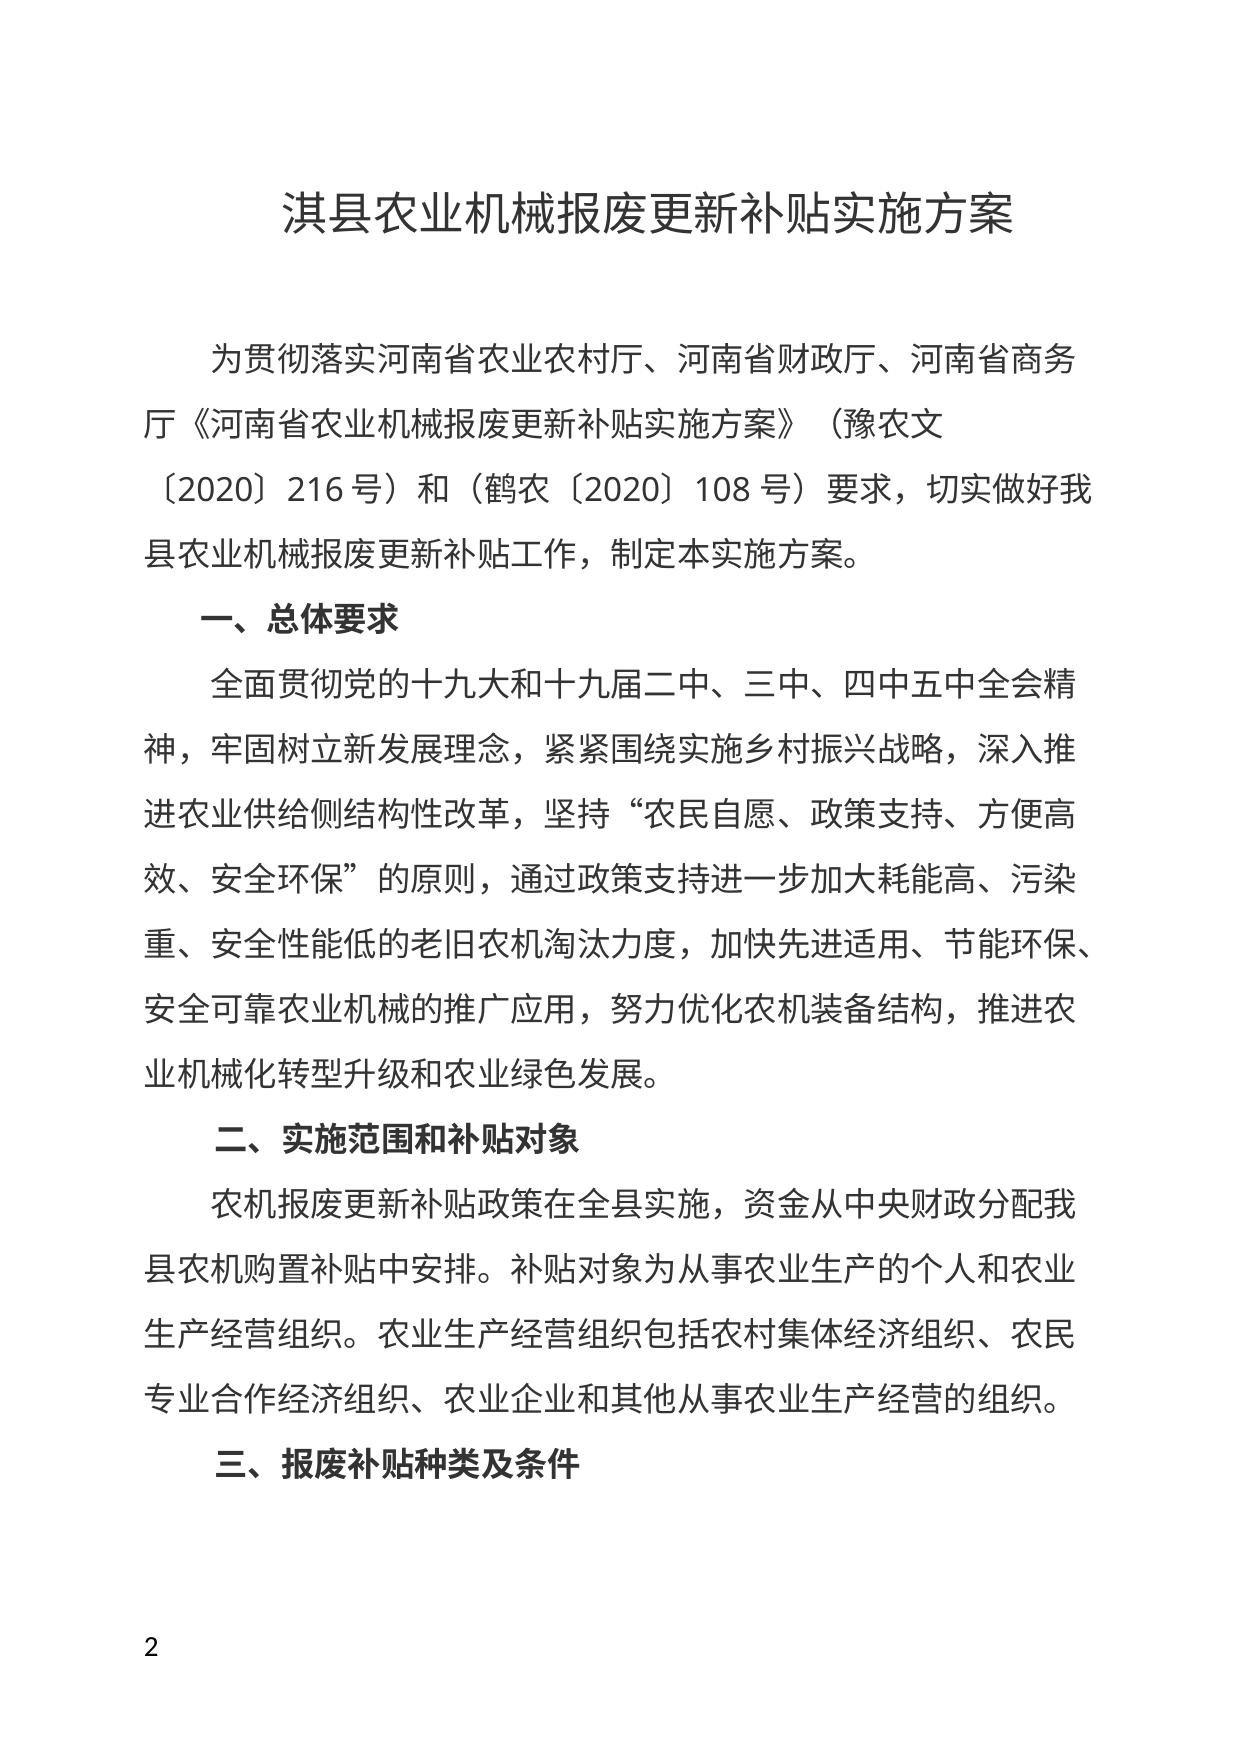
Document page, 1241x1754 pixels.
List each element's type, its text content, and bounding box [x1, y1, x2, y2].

text 三、报废补贴种类及条件 [144, 1429, 1106, 1494]
text 农机报废更新补贴政策在全县实施，资金从中央财政分配我县农机购置补贴中安排。补贴对象为从事农业生产的个人和农业生产经营组织。农业生产经营组织包括农村集体经济组织、农民专业合作经济组织、农业企业和其他从事农业生产经营的组织。 [144, 1169, 1106, 1429]
text 一、总体要求 [144, 584, 1106, 649]
text 全面贯彻党的十九大和十九届二中、三中、四中五中全会精神，牢固树立新发展理念，紧紧围绕实施乡村振兴战略，深入推进农业供给侧结构性改革，坚持“农民自愿、政策支持、方便高效、安全环保”的原则，通过政策支持进一步加大耗能高、污染重、安全性能低的老旧农机淘汰力度，加快先进适用、节能环保、安全可靠农业机械的推广应用，努力优化农机装备结构，推进农业机械化转型升级和农业绿色发展。 [144, 649, 1106, 1104]
text 为贯彻落实河南省农业农村厅、河南省财政厅、河南省商务厅《河南省农业机械报废更新补贴实施方案》（豫农文〔2020〕216号）和（鹤农〔2020〕108 号）要求，切实做好我县农业机械报废更新补贴工作，制定本实施方案。 [144, 324, 1106, 584]
text 二、实施范围和补贴对象 [144, 1104, 1106, 1169]
text 淇县农业机械报废更新补贴实施方案 [144, 162, 1106, 259]
